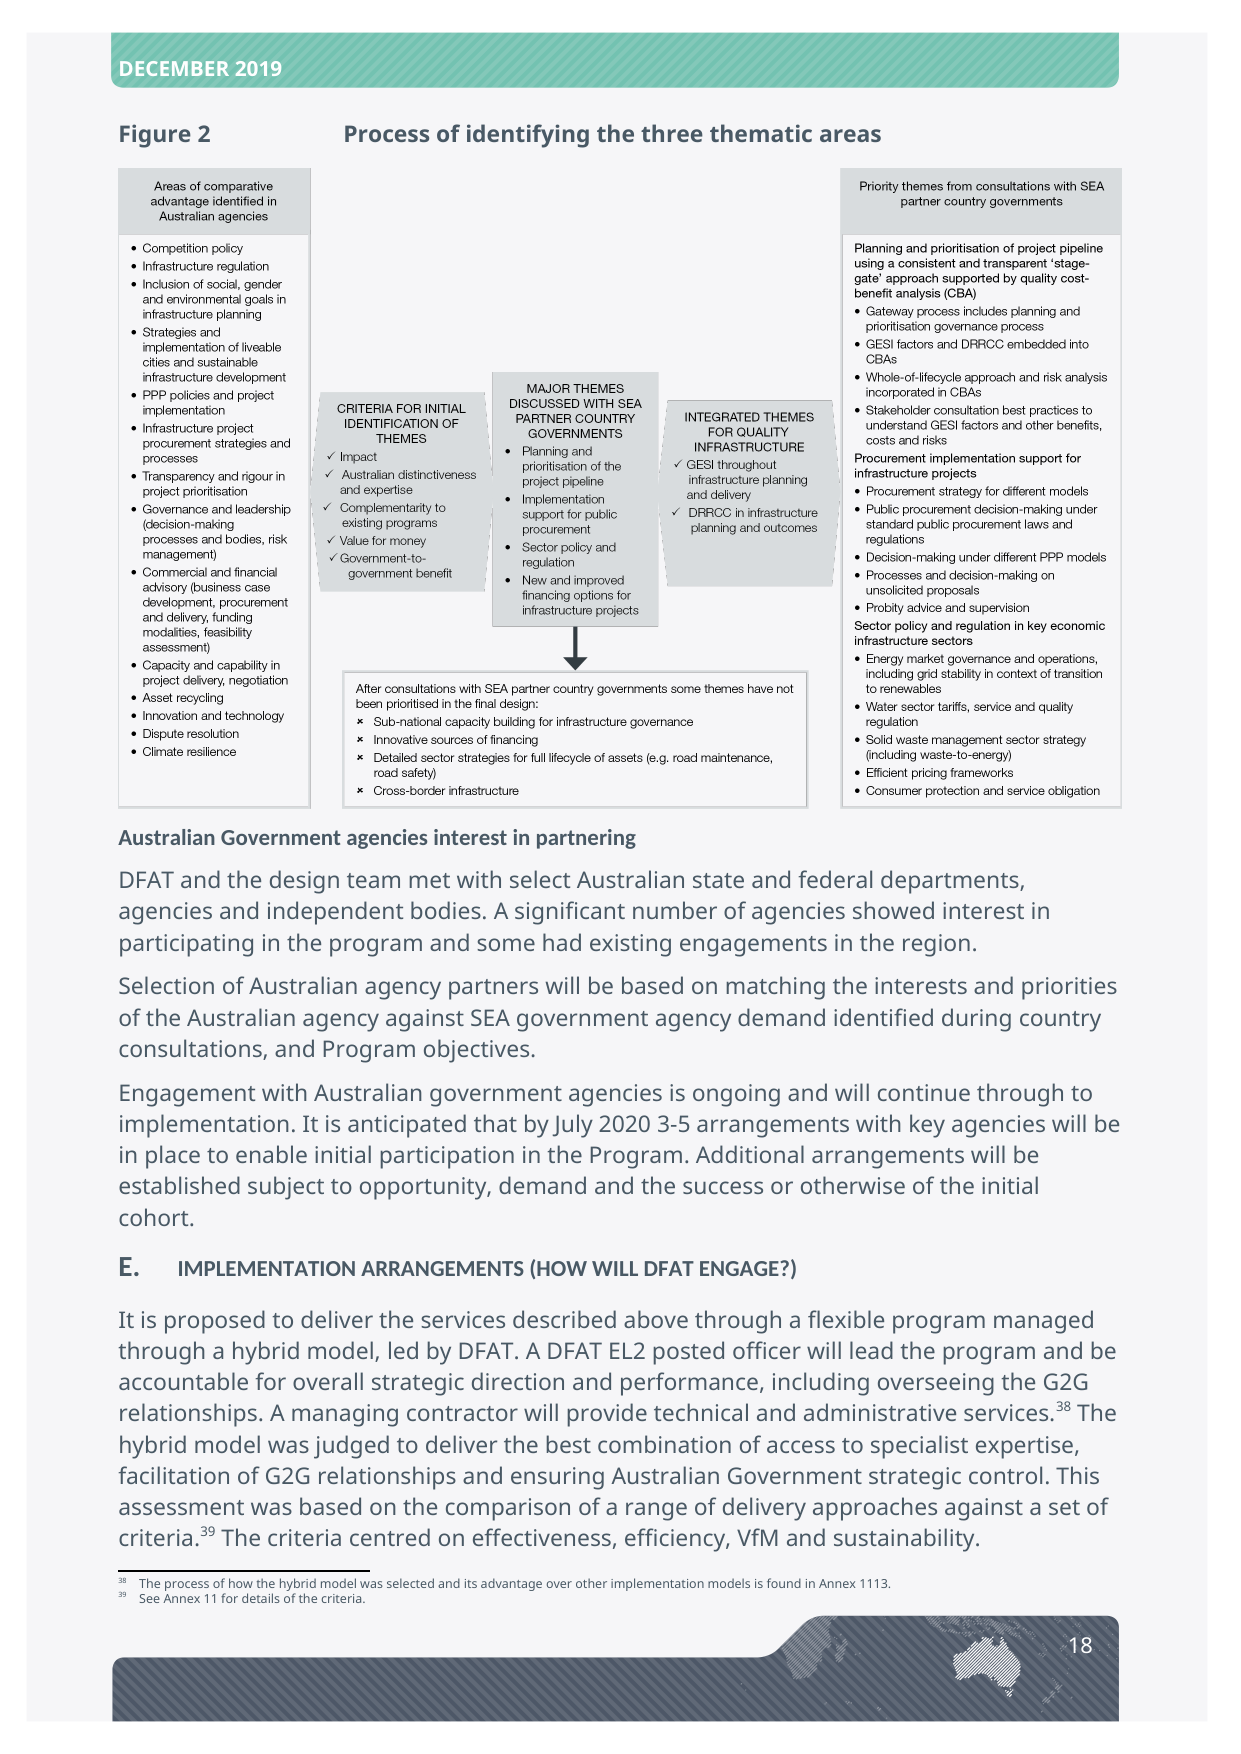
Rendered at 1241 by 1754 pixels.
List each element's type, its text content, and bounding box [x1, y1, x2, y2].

text Figure 2 Process of identifying the three thematic areas [118, 118, 1122, 149]
text DFAT and the design team met with select Australian state and federal departments, agencies and independent bodies. A significant number of agencies showed interest in participating in the program and some had existing engagements in the region. [118, 864, 1122, 958]
subtitle Australian Government agencies interest in partnering [118, 823, 1122, 851]
text Engagement with Australian government agencies is ongoing and will continue through to implementation. It is anticipated that by July 2020 3-5 arrangements with key agencies will be in place to enable initial participation in the Program. Additional arrangements will be established subject to opportunity, demand and the success or otherwise of the initial cohort. [118, 1076, 1122, 1233]
text Selection of Australian agency partners will be based on matching the interests and priorities of the Australian agency against SEA government agency demand identified during country consultations, and Program objectives. [118, 970, 1122, 1064]
subtitle Implementation Arrangements (How will DFAT engage?) [118, 1245, 1122, 1285]
text It is proposed to deliver the services described above through a flexible program managed through a hybrid model, led by DFAT. A DFAT EL2 posted officer will lead the program and be accountable for overall strategic direction and performance, including overseeing the G2G relationships. A managing contractor will provide technical and administrative services. The hybrid model was judged to deliver the best combination of access to specialist expertise, facilitation of G2G relationships and ensuring Australian Government strategic control. This assessment was based on the comparison of a range of delivery approaches against a set of criteria. The criteria centred on effectiveness, efficiency, VfM and sustainability. [118, 1303, 1122, 1553]
picture [0, 3, 1237, 1750]
